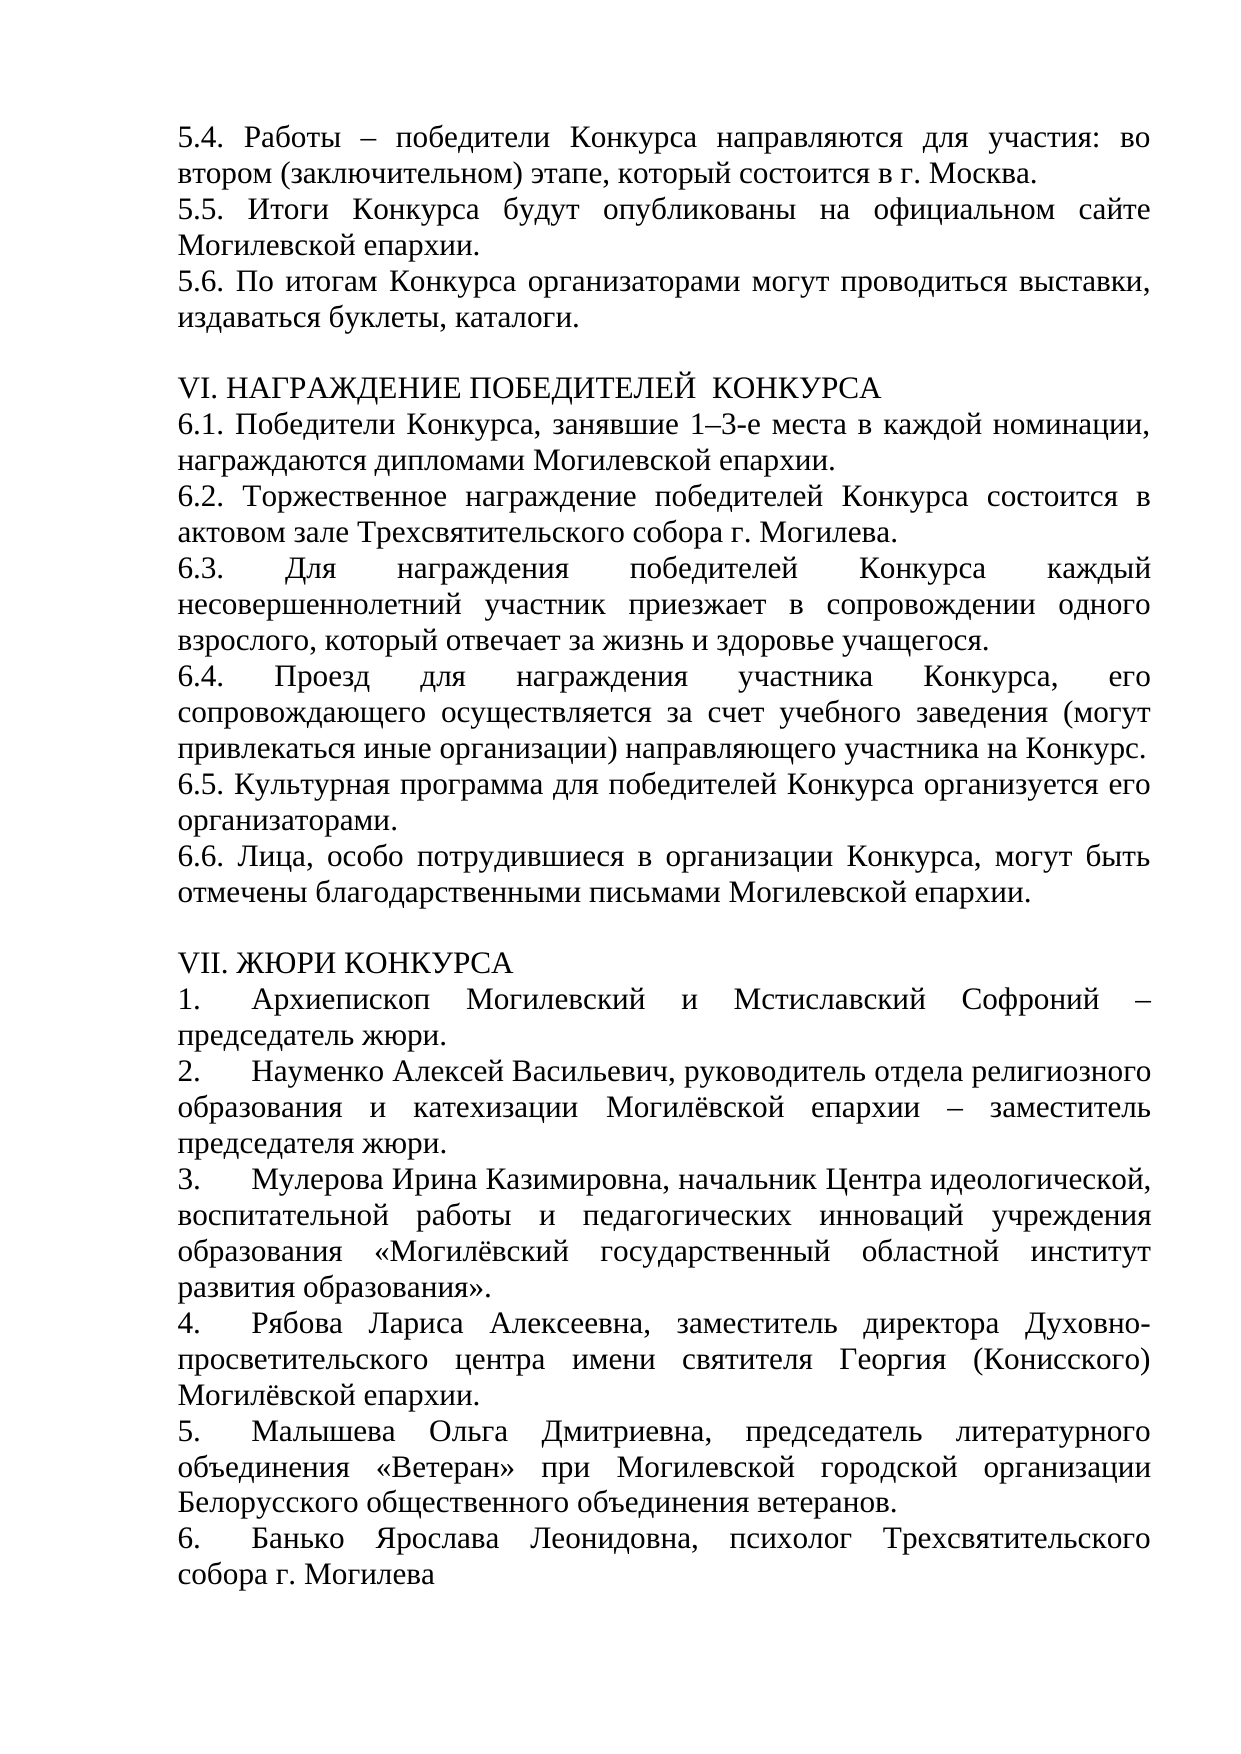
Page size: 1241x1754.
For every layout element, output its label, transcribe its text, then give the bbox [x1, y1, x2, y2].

text VII. ЖЮРИ КОНКУРСА [177, 945, 1152, 981]
text 6.2. Торжественное награждение победителей Конкурса состоится в актовом зале Трехсвятительского собора г. Могилева. [177, 477, 1152, 549]
text 5.6. По итогам Конкурса организаторами могут проводиться выставки, издаваться буклеты, каталоги. [177, 262, 1152, 334]
text 5.4. Работы – победители Конкурса направляются для участия: во втором (заключительном) этапе, который состоится в г. Москва. [177, 118, 1152, 190]
list Архиепископ Могилевский и Мстиславский Софроний – председатель жюри. [177, 981, 1152, 1052]
text 6.3. Для награждения победителей Конкурса каждый несовершеннолетний участник приезжает в сопровождении одного взрослого, который отвечает за жизнь и здоровье учащегося. [177, 549, 1152, 657]
list Малышева Ольга Дмитриевна, председатель литературного объединения «Ветеран» при Могилевской городской организации Белорусского общественного объединения ветеранов. [177, 1412, 1152, 1520]
list Науменко Алексей Васильевич, руководитель отдела религиозного образования и катехизации Могилёвской епархии – заместитель председателя жюри. [177, 1052, 1152, 1160]
text 6.6. Лица, особо потрудившиеся в организации Конкурса, могут быть отмечены благодарственными письмами Могилевской епархии. [177, 837, 1152, 909]
text 6.4. Проезд для награждения участника Конкурса, его сопровождающего осуществляется за счет учебного заведения (могут привлекаться иные организации) направляющего участника на Конкурс. [177, 657, 1152, 765]
text VI. НАГРАЖДЕНИЕ ПОБЕДИТЕЛЕЙ КОНКУРСА [177, 370, 1152, 406]
list Рябова Лариса Алексеевна, заместитель директора Духовно-просветительского центра имени святителя Георгия (Конисского) Могилёвской епархии. [177, 1304, 1152, 1412]
list Банько Ярослава Леонидовна, психолог Трехсвятительского собора г. Могилева [177, 1520, 1152, 1592]
text 6.1. Победители Конкурса, занявшие 1–3-е места в каждой номинации, награждаются дипломами Могилевской епархии. [177, 406, 1152, 477]
list Мулерова Ирина Казимировна, начальник Центра идеологической, воспитательной работы и педагогических инноваций учреждения образования «Могилёвский государственный областной институт развития образования». [177, 1160, 1152, 1304]
text 5.5. Итоги Конкурса будут опубликованы на официальном сайте Могилевской епархии. [177, 190, 1152, 262]
text 6.5. Культурная программа для победителей Конкурса организуется его организаторами. [177, 765, 1152, 837]
